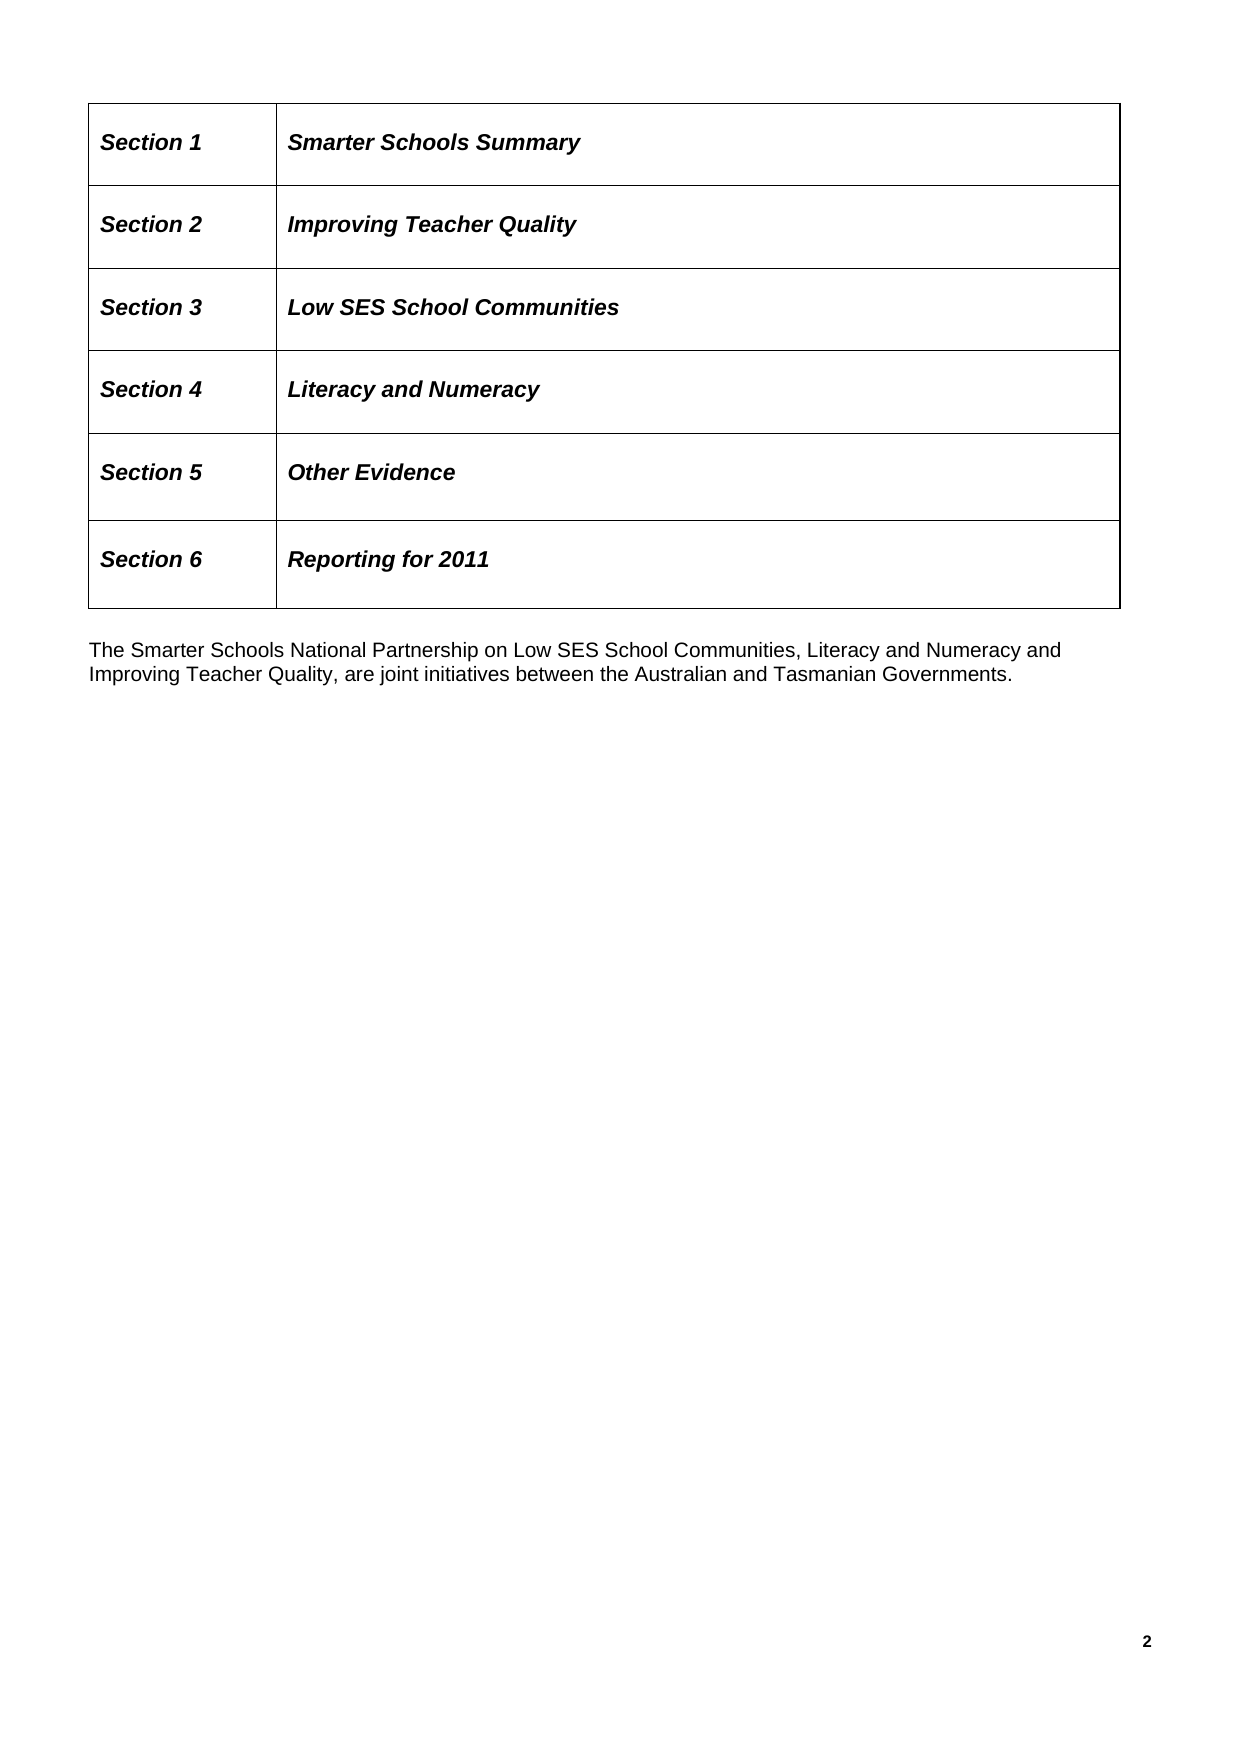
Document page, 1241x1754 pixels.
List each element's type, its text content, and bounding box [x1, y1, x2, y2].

table_cell Section 3 [89, 269, 276, 350]
text The Smarter Schools National Partnership on Low SES School Communities, Literacy and Numeracy and Improving Teacher Quality, are joint initiatives between the Australian and Tasmanian Governments. [89, 638, 1152, 686]
table_header Section 1 [89, 104, 276, 185]
table_cell Other Evidence [277, 434, 1119, 520]
table_cell Communities [277, 269, 1119, 350]
table_cell Section 2 [89, 186, 276, 268]
table_cell Improving Teacher Quality [277, 186, 1119, 268]
table_cell Section 5 [89, 434, 276, 520]
table_cell Reporting for 2011 [277, 521, 1119, 608]
table_cell Section 4 [89, 351, 276, 433]
table_cell Section 6 [89, 521, 276, 608]
table_header Smarter Schools Summary [277, 104, 1119, 185]
table_cell Literacy and Numeracy [277, 351, 1119, 433]
